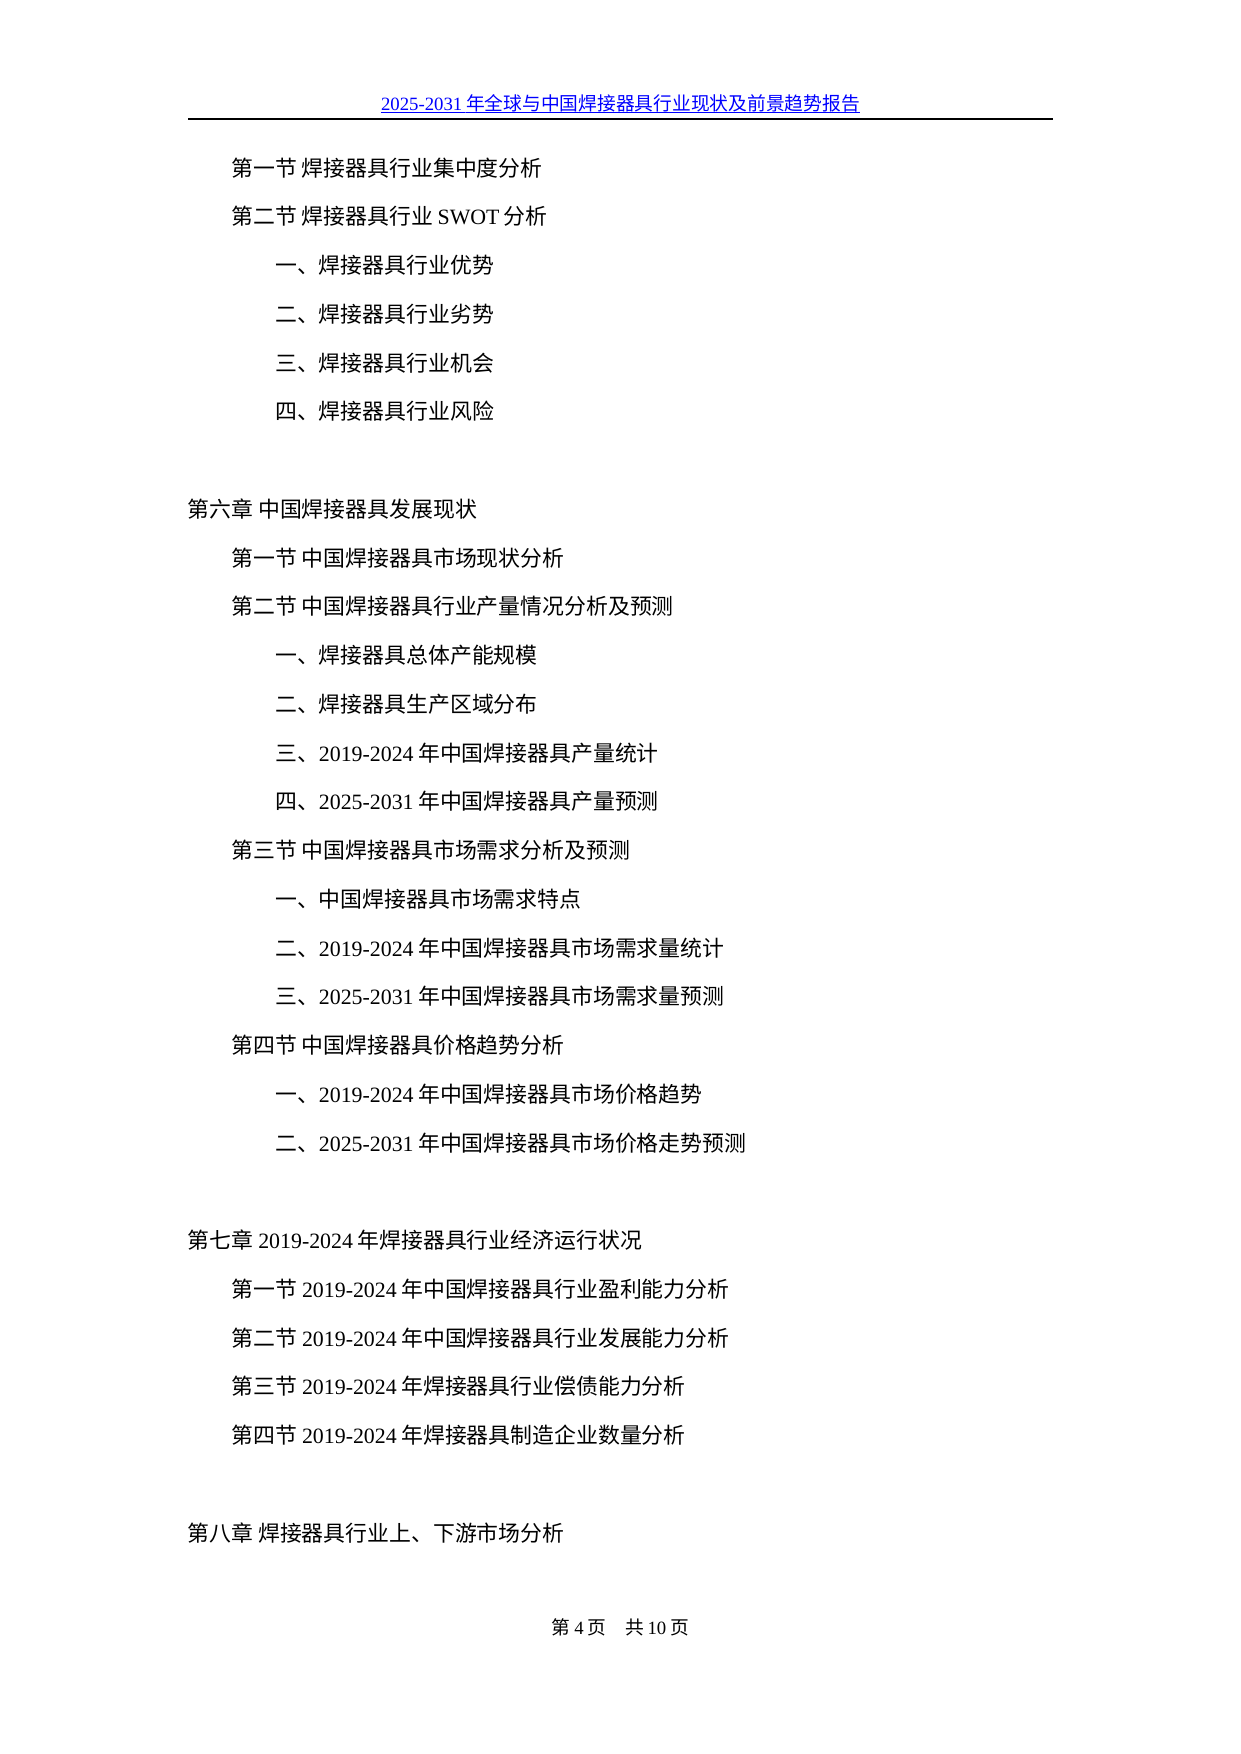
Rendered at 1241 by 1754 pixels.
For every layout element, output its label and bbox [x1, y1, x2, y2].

text [187, 150, 1053, 1548]
